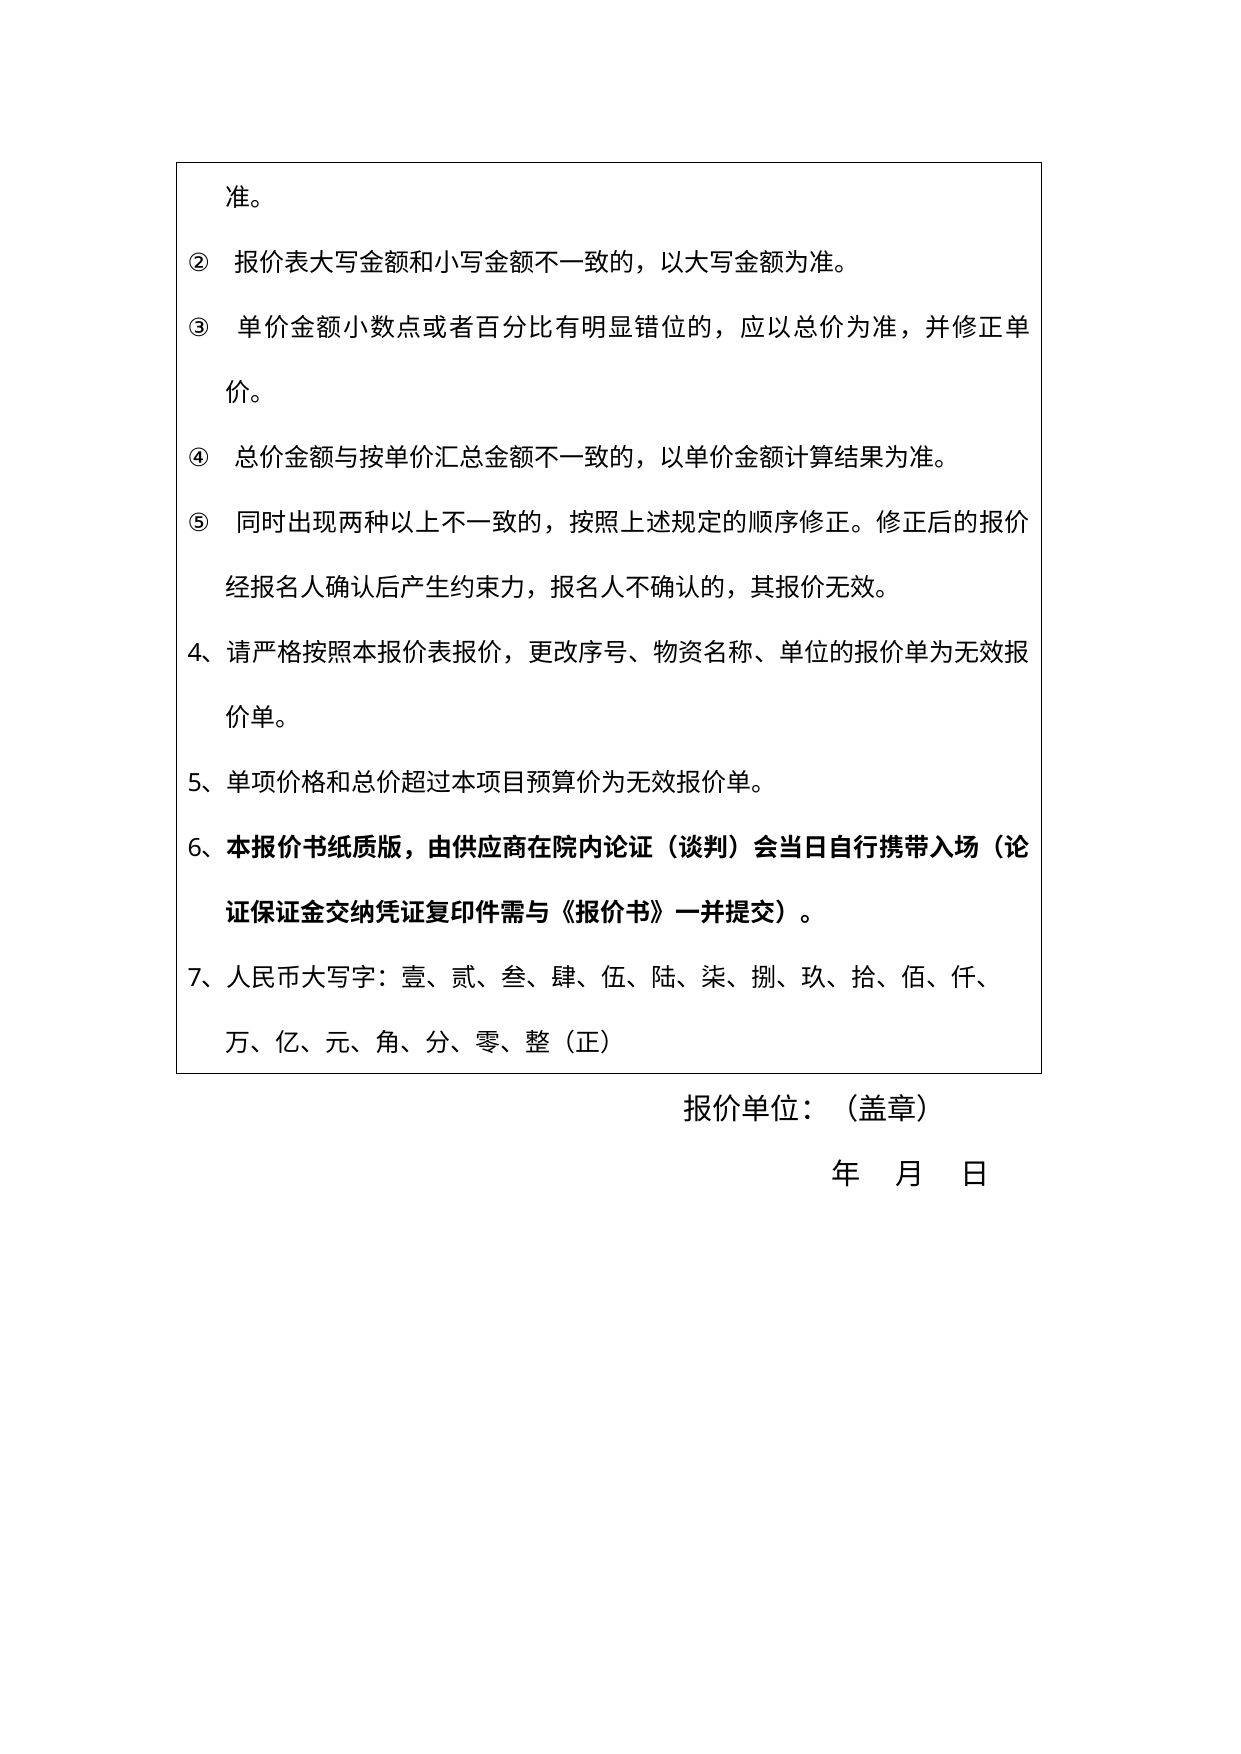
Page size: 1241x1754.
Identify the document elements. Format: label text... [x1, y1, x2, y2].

text 年 月 日 [187, 1139, 989, 1204]
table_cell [177, 163, 1041, 1073]
text 报价单位：（盖章） [187, 1074, 945, 1139]
